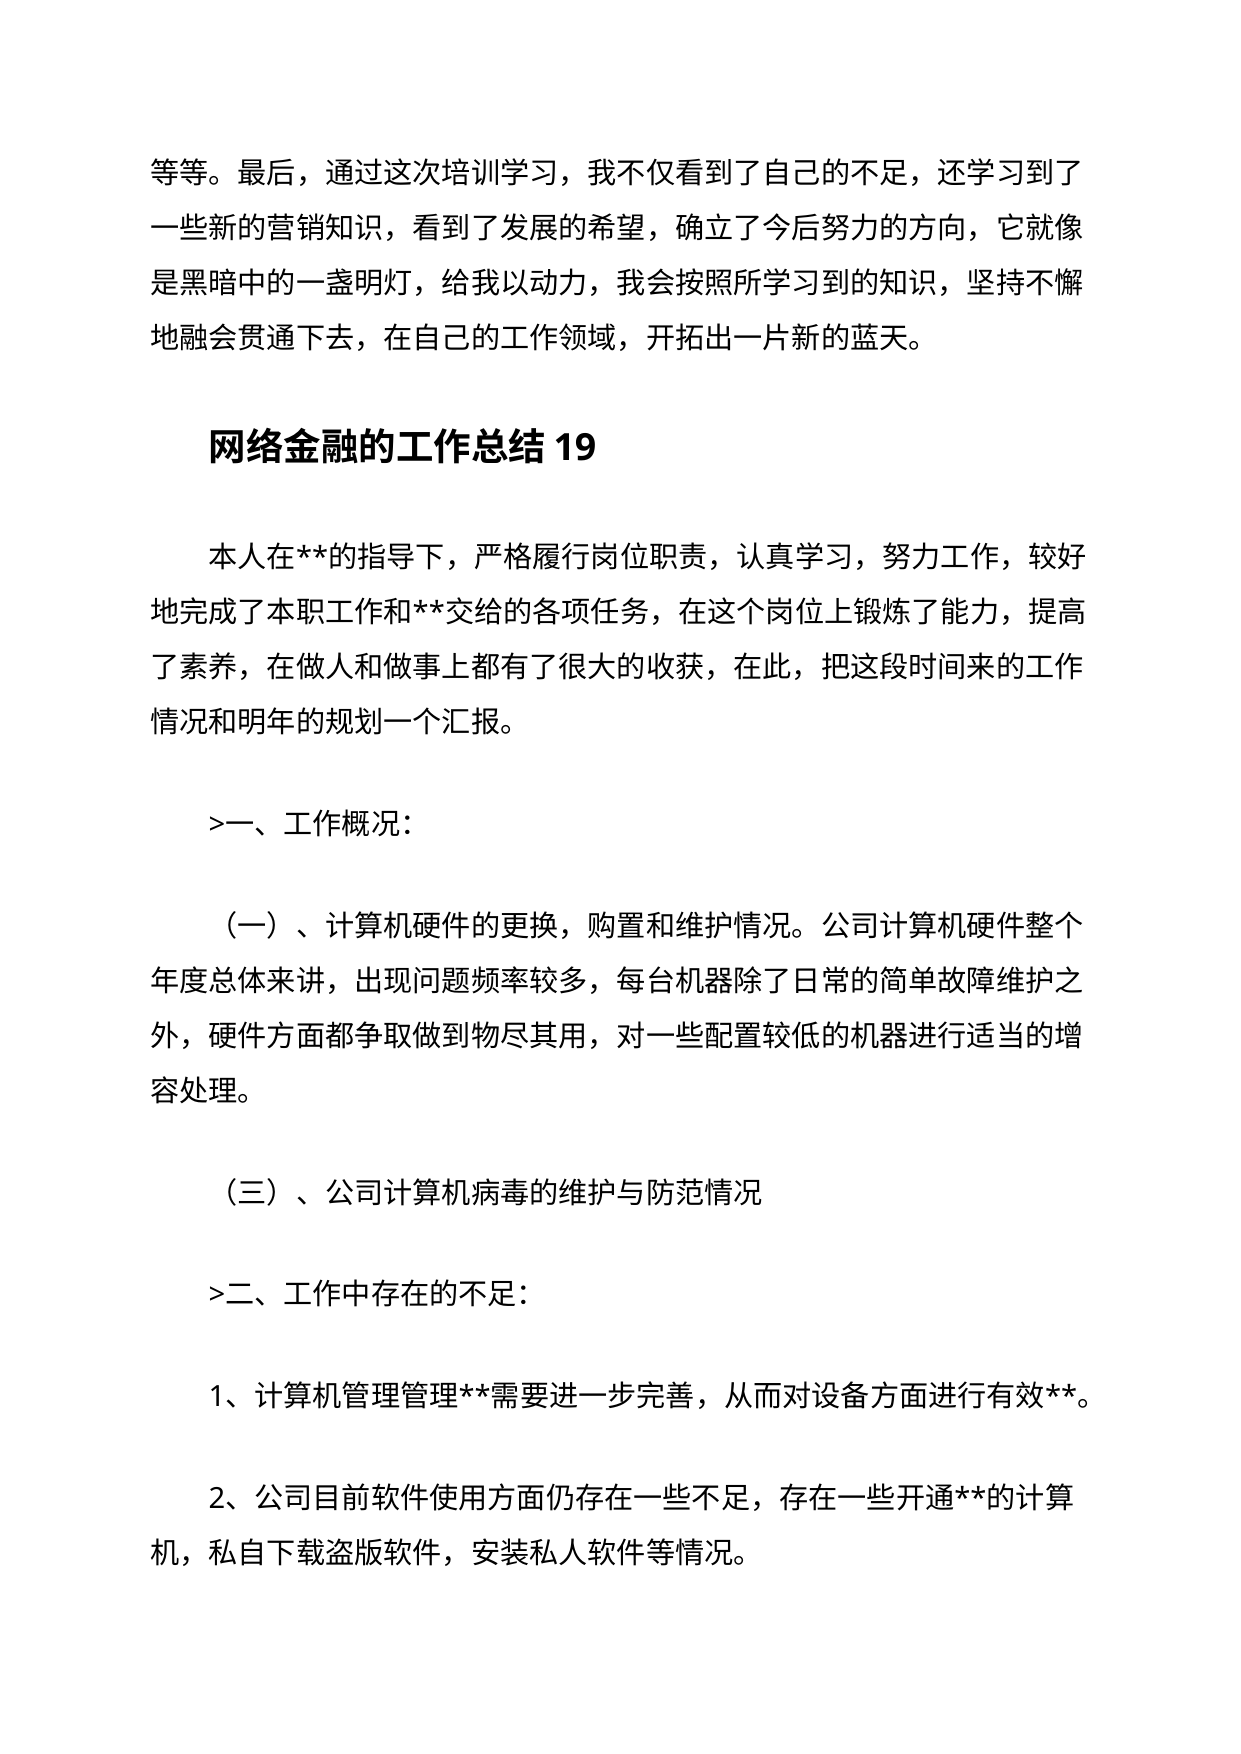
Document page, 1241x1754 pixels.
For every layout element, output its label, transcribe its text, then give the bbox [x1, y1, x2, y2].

text 1、计算机管理管理**需要进一步完善，从而对设备方面进行有效**。 [150, 1373, 1090, 1415]
text >二、工作中存在的不足： [150, 1271, 1090, 1313]
text 2、公司目前软件使用方面仍存在一些不足，存在一些开通**的计算机，私自下载盗版软件，安装私人软件等情况。 [150, 1475, 1090, 1572]
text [150, 150, 1090, 357]
text （三）、公司计算机病毒的维护与防范情况 [150, 1169, 1090, 1211]
text 本人在**的指导下，严格履行岗位职责，认真学习，努力工作，较好地完成了本职工作和**交给的各项任务，在这个岗位上锻炼了能力，提高了素养，在做人和做事上都有了很大的收获，在此，把这段时间来的工作情况和明年的规划一个汇报。 [150, 534, 1090, 741]
text 网络金融的工作总结19 [150, 416, 1090, 471]
text （一）、计算机硬件的更换，购置和维护情况。公司计算机硬件整个年度总体来讲，出现问题频率较多，每台机器除了日常的简单故障维护之外，硬件方面都争取做到物尽其用，对一些配置较低的机器进行适当的增容处理。 [150, 903, 1090, 1110]
text >一、工作概况： [150, 801, 1090, 843]
